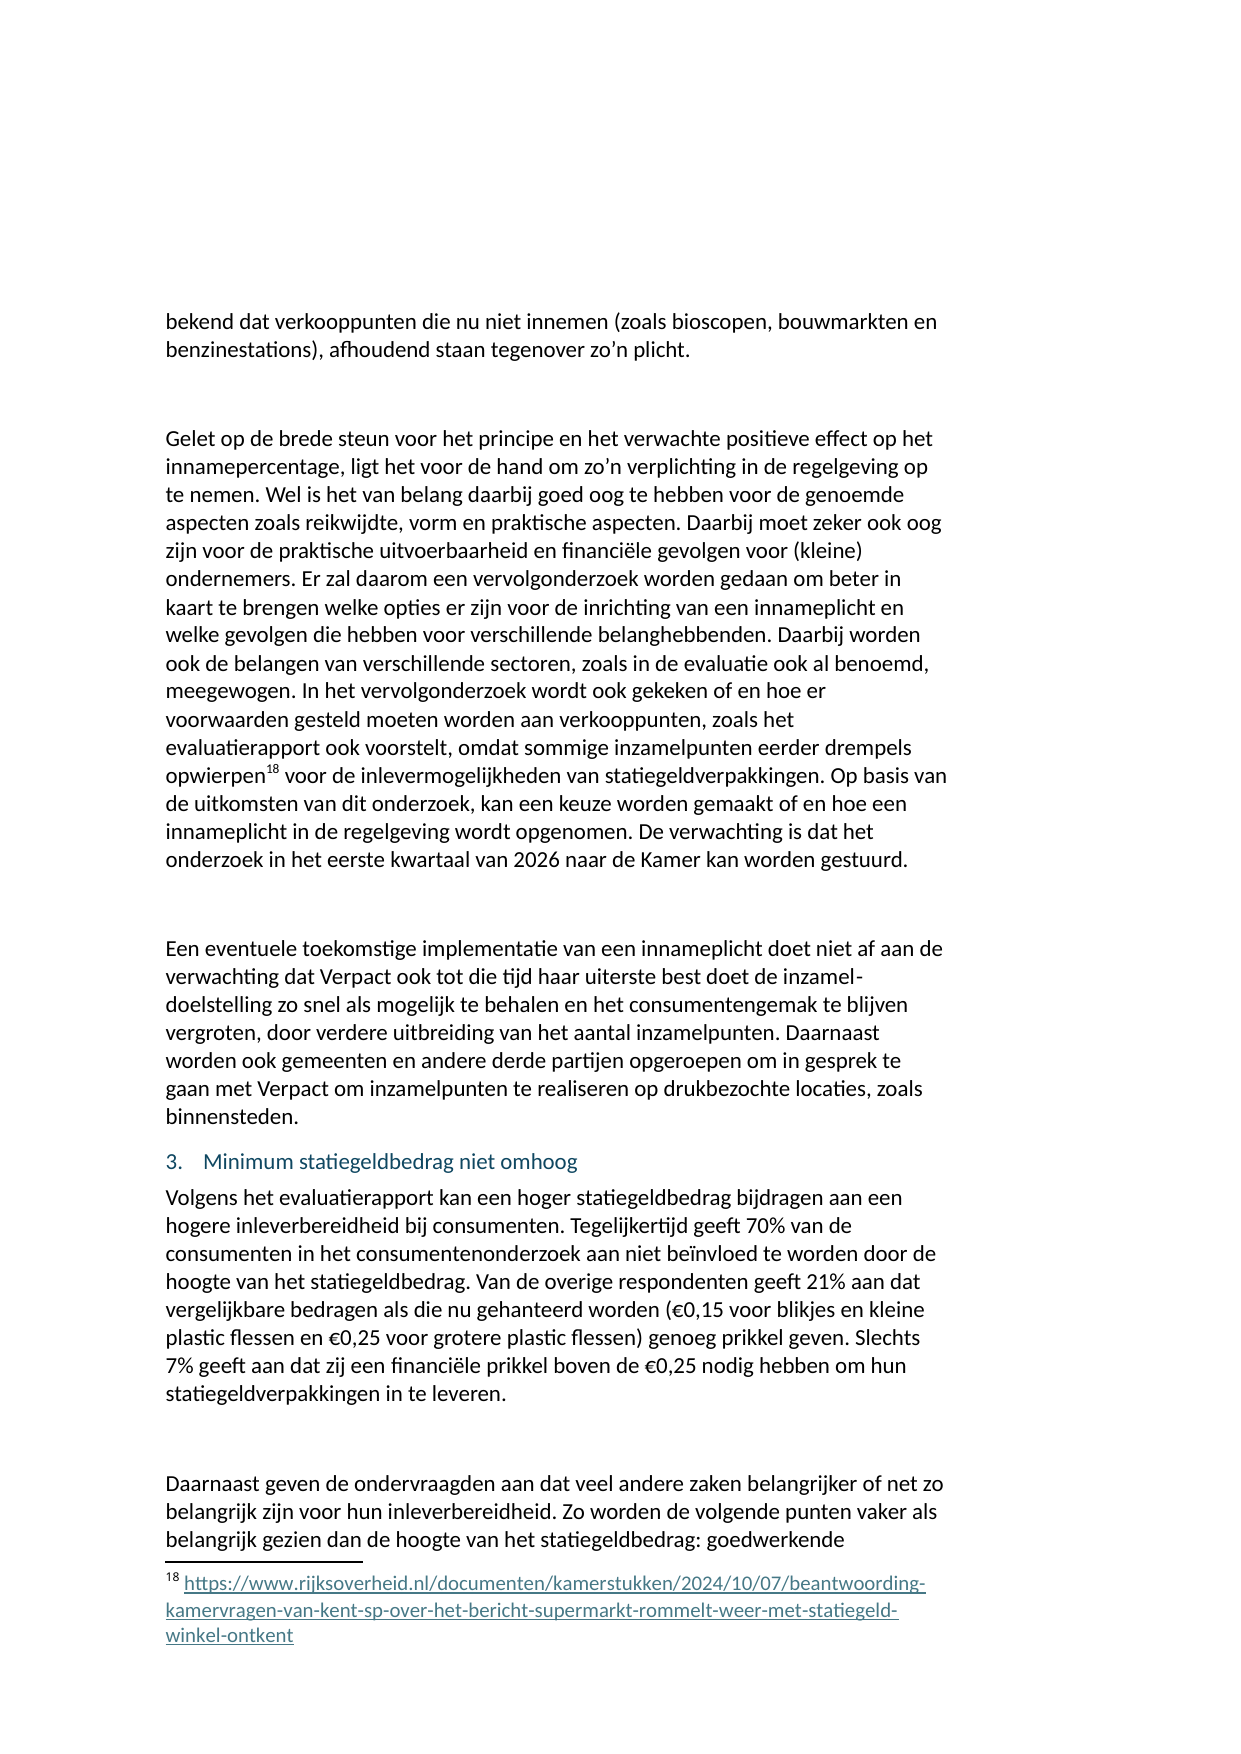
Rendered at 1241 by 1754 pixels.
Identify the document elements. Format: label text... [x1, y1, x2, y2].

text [165, 307, 951, 363]
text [165, 1469, 951, 1553]
text Een eventuele toekomstige implementatie van een innameplicht doet niet af aan de verwachting dat Verpact ook tot die tijd haar uiterste best doet de inzameldoelstelling zo snel als mogelijk te behalen en het consumentengemak te blijven vergroten, door verdere uitbreiding van het aantal inzamelpunten. Daarnaast worden ook gemeenten en andere derde partijen opgeroepen om in gesprek te gaan met Verpact om inzamelpunten te realiseren op drukbezochte locaties, zoals binnensteden. [165, 934, 951, 1130]
text Volgens het evaluatierapport kan een hoger statiegeldbedrag bijdragen aan een hogere inleverbereidheid bij consumenten. Tegelijkertijd geeft 70% van de consumenten in het consumentenonderzoek aan niet beïnvloed te worden door de hoogte van het statiegeldbedrag. Van de overige respondenten geeft 21% aan dat vergelijkbare bedragen als die nu gehanteerd worden (€0,15 voor blikjes en kleine plastic flessen en €0,25 voor grotere plastic flessen) genoeg prikkel geven. Slechts 7% geeft aan dat zij een financiële prikkel boven de €0,25 nodig hebben om hun statiegeldverpakkingen in te leveren. [165, 1183, 951, 1407]
text Gelet op de brede steun voor het principe en het verwachte positieve effect op het innamepercentage, ligt het voor de hand om zo’n verplichting in de regelgeving op te nemen. Wel is het van belang daarbij goed oog te hebben voor de genoemde aspecten zoals reikwijdte, vorm en praktische aspecten. Daarbij moet zeker ook oog zijn voor de praktische uitvoerbaarheid en financiële gevolgen voor (kleine) ondernemers. Er zal daarom een vervolgonderzoek worden gedaan om beter in kaart te brengen welke opties er zijn voor de inrichting van een innameplicht en welke gevolgen die hebben voor verschillende belanghebbenden. Daarbij worden ook de belangen van verschillende sectoren, zoals in de evaluatie ook al benoemd, meegewogen. In het vervolgonderzoek wordt ook gekeken of en hoe er voorwaarden gesteld moeten worden aan verkooppunten, zoals het evaluatierapport ook voorstelt, omdat sommige inzamelpunten eerder drempels opwierpen voor de inlevermogelijkheden van statiegeldverpakkingen. Op basis van de uitkomsten van dit onderzoek, kan een keuze worden gemaakt of en hoe een innameplicht in de regelgeving wordt opgenomen. De verwachting is dat het onderzoek in het eerste kwartaal van 2026 naar de Kamer kan worden gestuurd. [165, 424, 951, 873]
subtitle Minimum statiegeldbedrag niet omhoog [165, 1147, 951, 1175]
